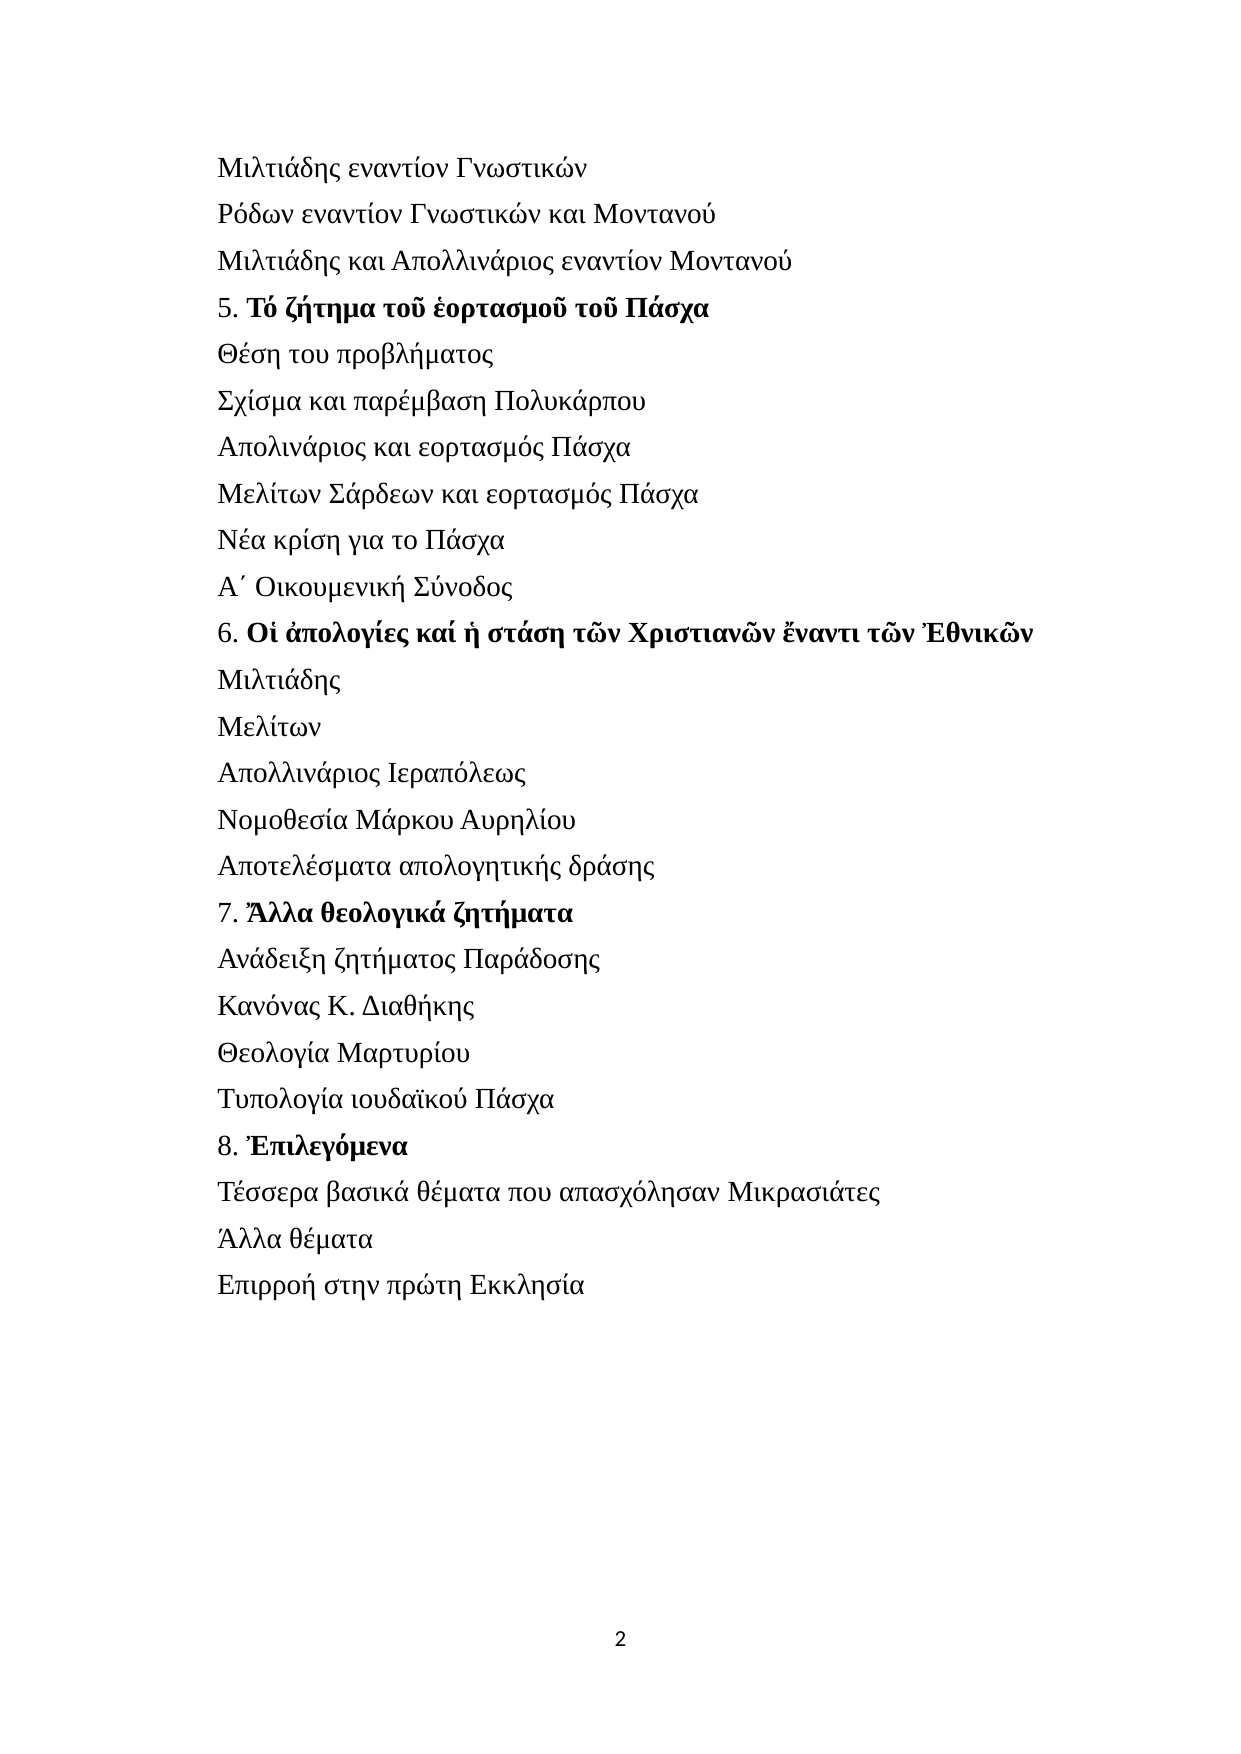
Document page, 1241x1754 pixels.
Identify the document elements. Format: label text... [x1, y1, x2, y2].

text Μελίτων Σάρδεων και εορτασμός Πάσχα [187, 476, 1053, 509]
text Ανάδειξη ζητήματος Παράδοσης [187, 942, 1053, 975]
text Α΄ Οικουμενική Σύνοδος [187, 569, 1053, 603]
text Νέα κρίση για το Πάσχα [187, 522, 1053, 556]
text Κανόνας Κ. Διαθήκης [187, 988, 1053, 1022]
text Θέση του προβλήματος [187, 336, 1053, 370]
text Απολινάριος και εορτασμός Πάσχα [187, 429, 1053, 463]
text Απολλινάριος Ιεραπόλεως [187, 755, 1053, 789]
text Ρόδων εναντίον Γνωστικών και Μοντανού [187, 197, 1053, 230]
text 8. Ἐπιλεγόμενα [187, 1128, 1053, 1161]
text Μελίτων [187, 709, 1053, 742]
text Νομοθεσία Μάρκου Αυρηλίου [187, 802, 1053, 835]
text Σχίσμα και παρέμβαση Πολυκάρπου [187, 383, 1053, 416]
text Τυπολογία ιουδαϊκού Πάσχα [187, 1081, 1053, 1115]
text 7. Ἄλλα θεολογικά ζητήματα [187, 895, 1053, 928]
text 5. Τό ζήτημα τοῦ ἑορτασμοῦ τοῦ Πάσχα [187, 290, 1053, 323]
text Μιλτιάδης [187, 662, 1053, 696]
text Άλλα θέματα [187, 1221, 1053, 1254]
text Μιλτιάδης εναντίον Γνωστικών [187, 150, 1053, 183]
text Θεολογία Μαρτυρίου [187, 1035, 1053, 1068]
text Αποτελέσματα απολογητικής δράσης [187, 848, 1053, 882]
text Μιλτιάδης και Απολλινάριος εναντίον Μοντανού [187, 243, 1053, 277]
text Τέσσερα βασικά θέματα που απασχόλησαν Μικρασιάτες [187, 1174, 1053, 1208]
text 6. Οἱ ἀπολογίες καί ἡ στάση τῶν Χριστιανῶν ἔναντι τῶν Ἐθνικῶν [187, 616, 1053, 649]
text Επιρροή στην πρώτη Εκκλησία [187, 1267, 1053, 1301]
